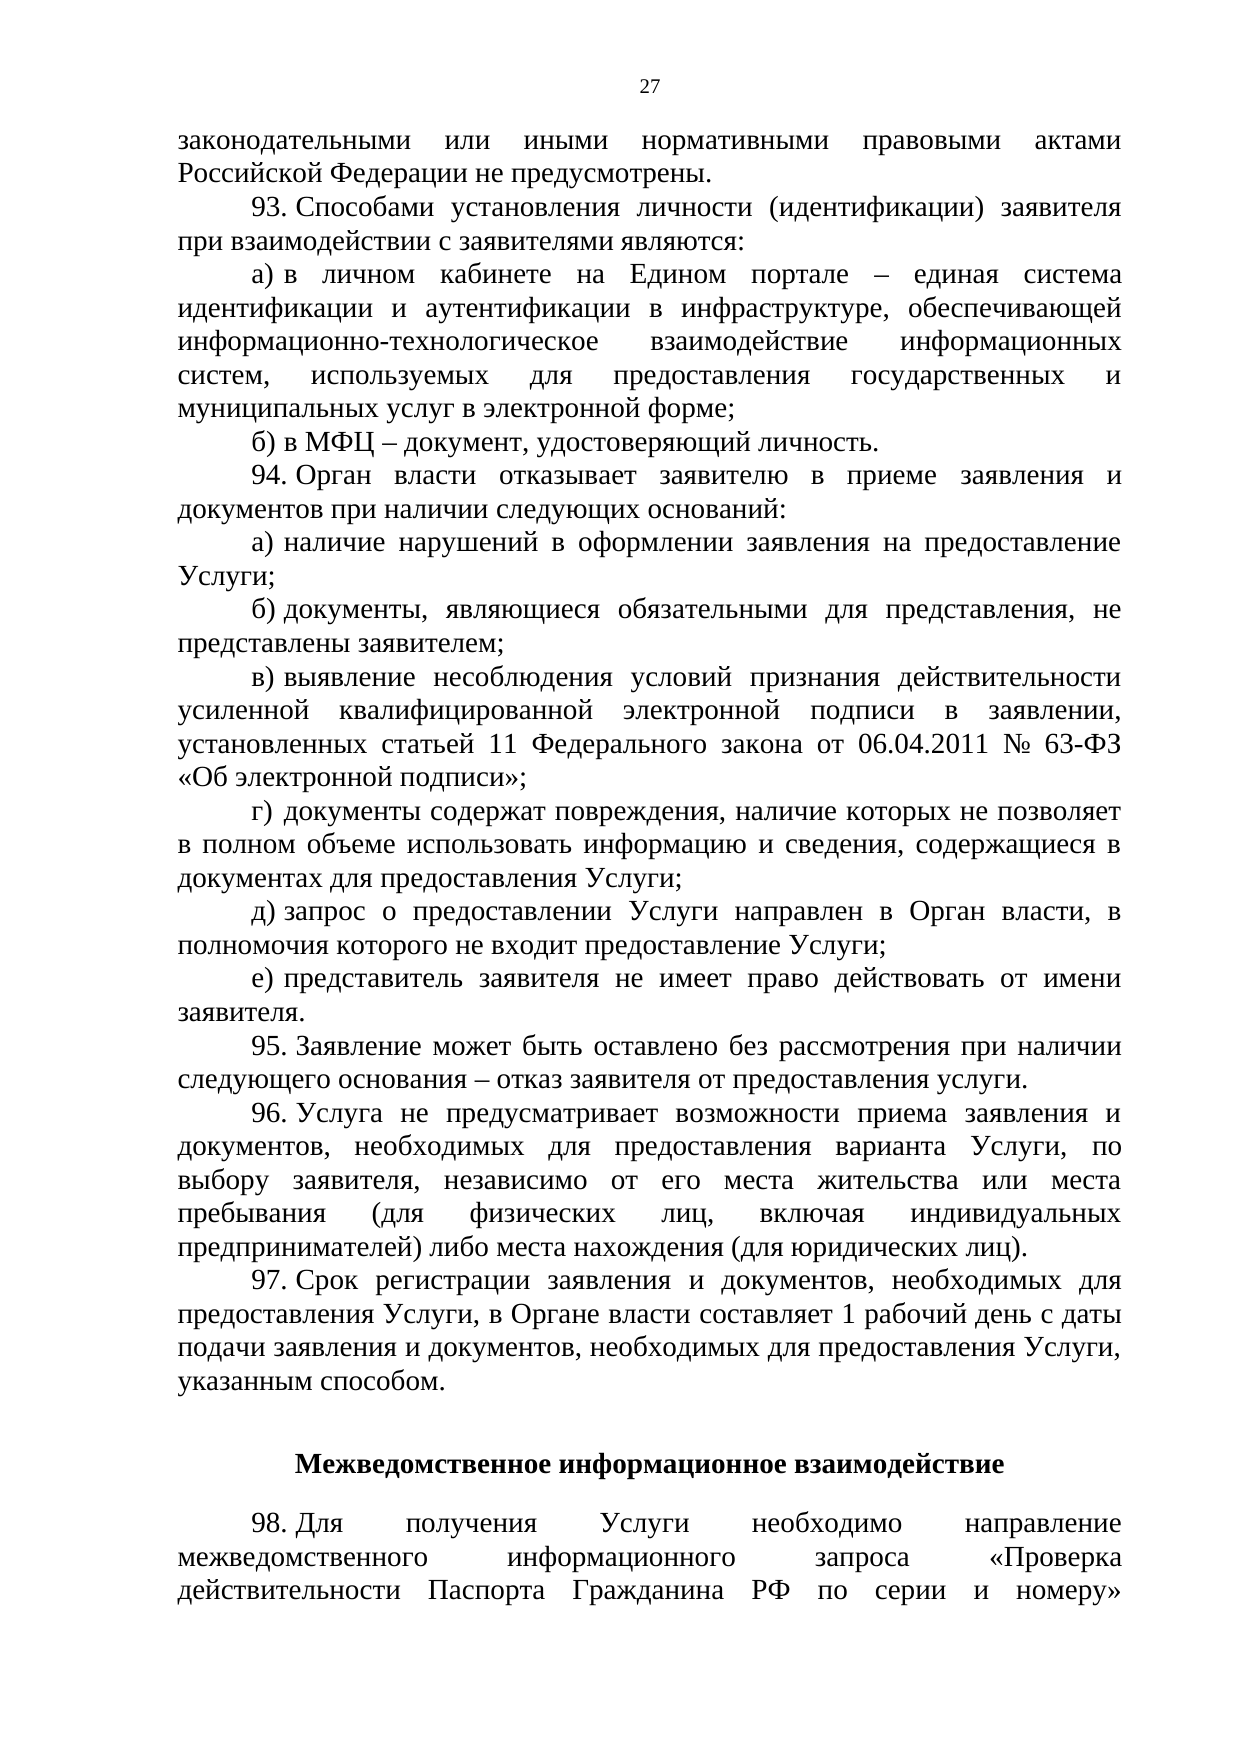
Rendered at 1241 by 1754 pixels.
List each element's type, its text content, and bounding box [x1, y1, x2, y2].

list запрос о предоставлении Услуги направлен в Орган власти, в полномочия которого не входит предоставление Услуги; [177, 893, 1122, 961]
list представитель заявителя не имеет право действовать от имени заявителя. [177, 961, 1122, 1028]
list Срок регистрации заявления и документов, необходимых для предоставления Услуги, в Органе власти составляет 1 рабочий день с даты подачи заявления и документов, необходимых для предоставления Услуги, указанным способом. [177, 1262, 1122, 1397]
list Орган власти отказывает заявителю в приеме заявления и документов при наличии следующих оснований: [177, 457, 1122, 524]
list Заявление может быть оставлено без рассмотрения при наличии следующего основания – отказ заявителя от предоставления услуги. [177, 1028, 1122, 1095]
list выявление несоблюдения условий признания действительности усиленной квалифицированной электронной подписи в заявлении, установленных статьей 11 Федерального закона от 06.04.2011 № 63-ФЗ «Об электронной подписи»; [177, 659, 1122, 793]
list Услуга не предусматривает возможности приема заявления и документов, необходимых для предоставления варианта Услуги, по выбору заявителя, независимо от его места жительства или места пребывания (для физических лиц, включая индивидуальных предпринимателей) либо места нахождения (для юридических лиц). [177, 1095, 1122, 1262]
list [177, 122, 1122, 189]
list в личном кабинете на Едином портале – единая система идентификации и аутентификации в инфраструктуре, обеспечивающей информационно-технологическое взаимодействие информационных систем, используемых для предоставления государственных и муниципальных услуг в электронной форме; [177, 256, 1122, 424]
list наличие нарушений в оформлении заявления на предоставление Услуги; [177, 524, 1122, 592]
list документы содержат повреждения, наличие которых не позволяет в полном объеме использовать информацию и сведения, содержащиеся в документах для предоставления Услуги; [177, 793, 1122, 893]
text Межведомственное информационное взаимодействие [177, 1447, 1122, 1480]
list в МФЦ – документ, удостоверяющий личность. [177, 424, 1122, 457]
list Способами установления личности (идентификации) заявителя при взаимодействии с заявителями являются: [177, 189, 1122, 256]
list документы, являющиеся обязательными для представления, не представлены заявителем; [177, 592, 1122, 659]
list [177, 1505, 1122, 1606]
